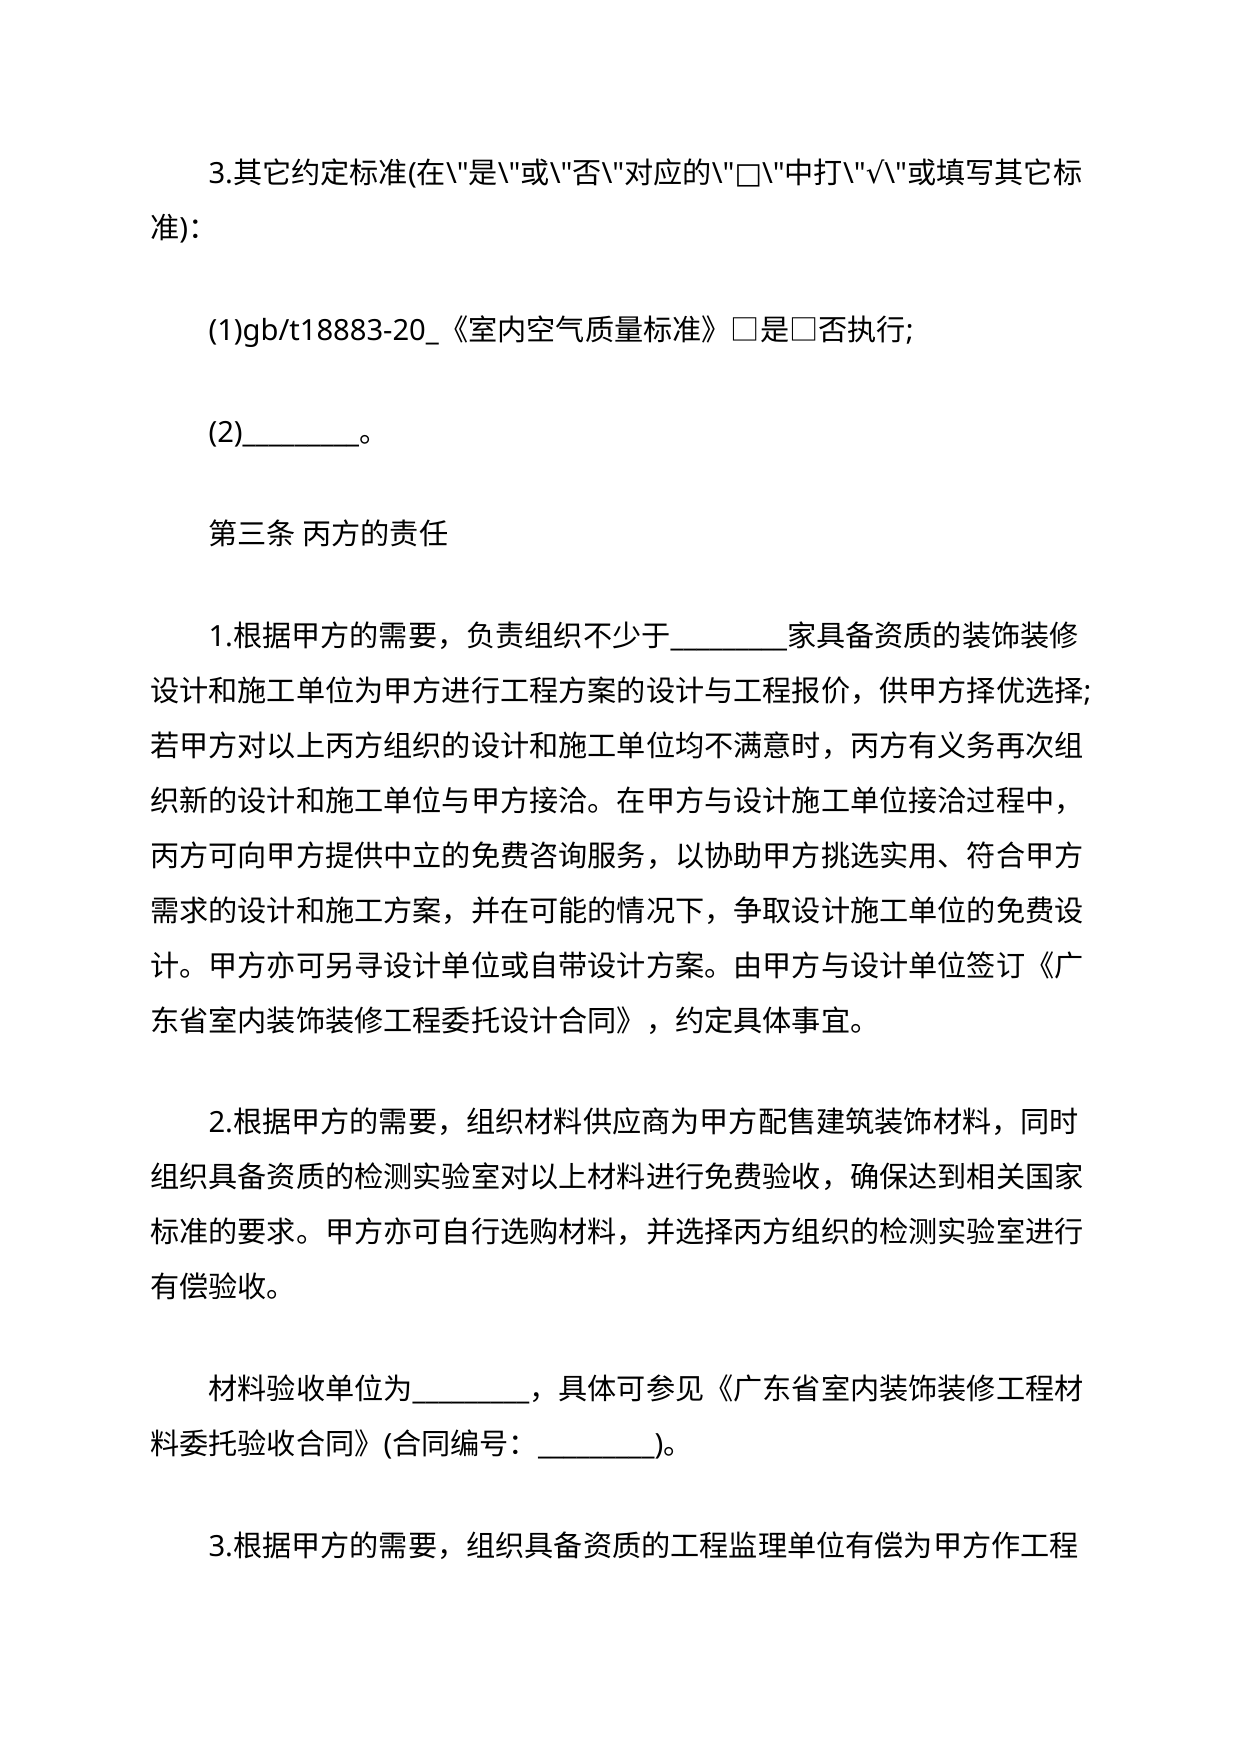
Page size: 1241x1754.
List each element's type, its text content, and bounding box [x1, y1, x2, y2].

text 材料验收单位为_________，具体可参见《广东省室内装饰装修工程材料委托验收合同》(合同编号：_________)。 [150, 1366, 1090, 1463]
text 1.根据甲方的需要，负责组织不少于_________家具备资质的装饰装修设计和施工单位为甲方进行工程方案的设计与工程报价，供甲方择优选择;若甲方对以上丙方组织的设计和施工单位均不满意时，丙方有义务再次组织新的设计和施工单位与甲方接洽。在甲方与设计施工单位接洽过程中，丙方可向甲方提供中立的免费咨询服务，以协助甲方挑选实用、符合甲方需求的设计和施工方案，并在可能的情况下，争取设计施工单位的免费设计。甲方亦可另寻设计单位或自带设计方案。由甲方与设计单位签订《广东省室内装饰装修工程委托设计合同》，约定具体事宜。 [150, 613, 1090, 1039]
text 2.根据甲方的需要，组织材料供应商为甲方配售建筑装饰材料，同时组织具备资质的检测实验室对以上材料进行免费验收，确保达到相关国家标准的要求。甲方亦可自行选购材料，并选择丙方组织的检测实验室进行有偿验收。 [150, 1099, 1090, 1306]
text (1)gb/t18883-20_《室内空气质量标准》□是□否执行; [150, 307, 1090, 349]
text 第三条 丙方的责任 [150, 511, 1090, 553]
text (2)_________。 [150, 409, 1090, 451]
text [150, 1522, 1090, 1565]
text 3.其它约定标准(在\"是\"或\"否\"对应的\"□\"中打\"√\"或填写其它标准)： [150, 150, 1090, 247]
